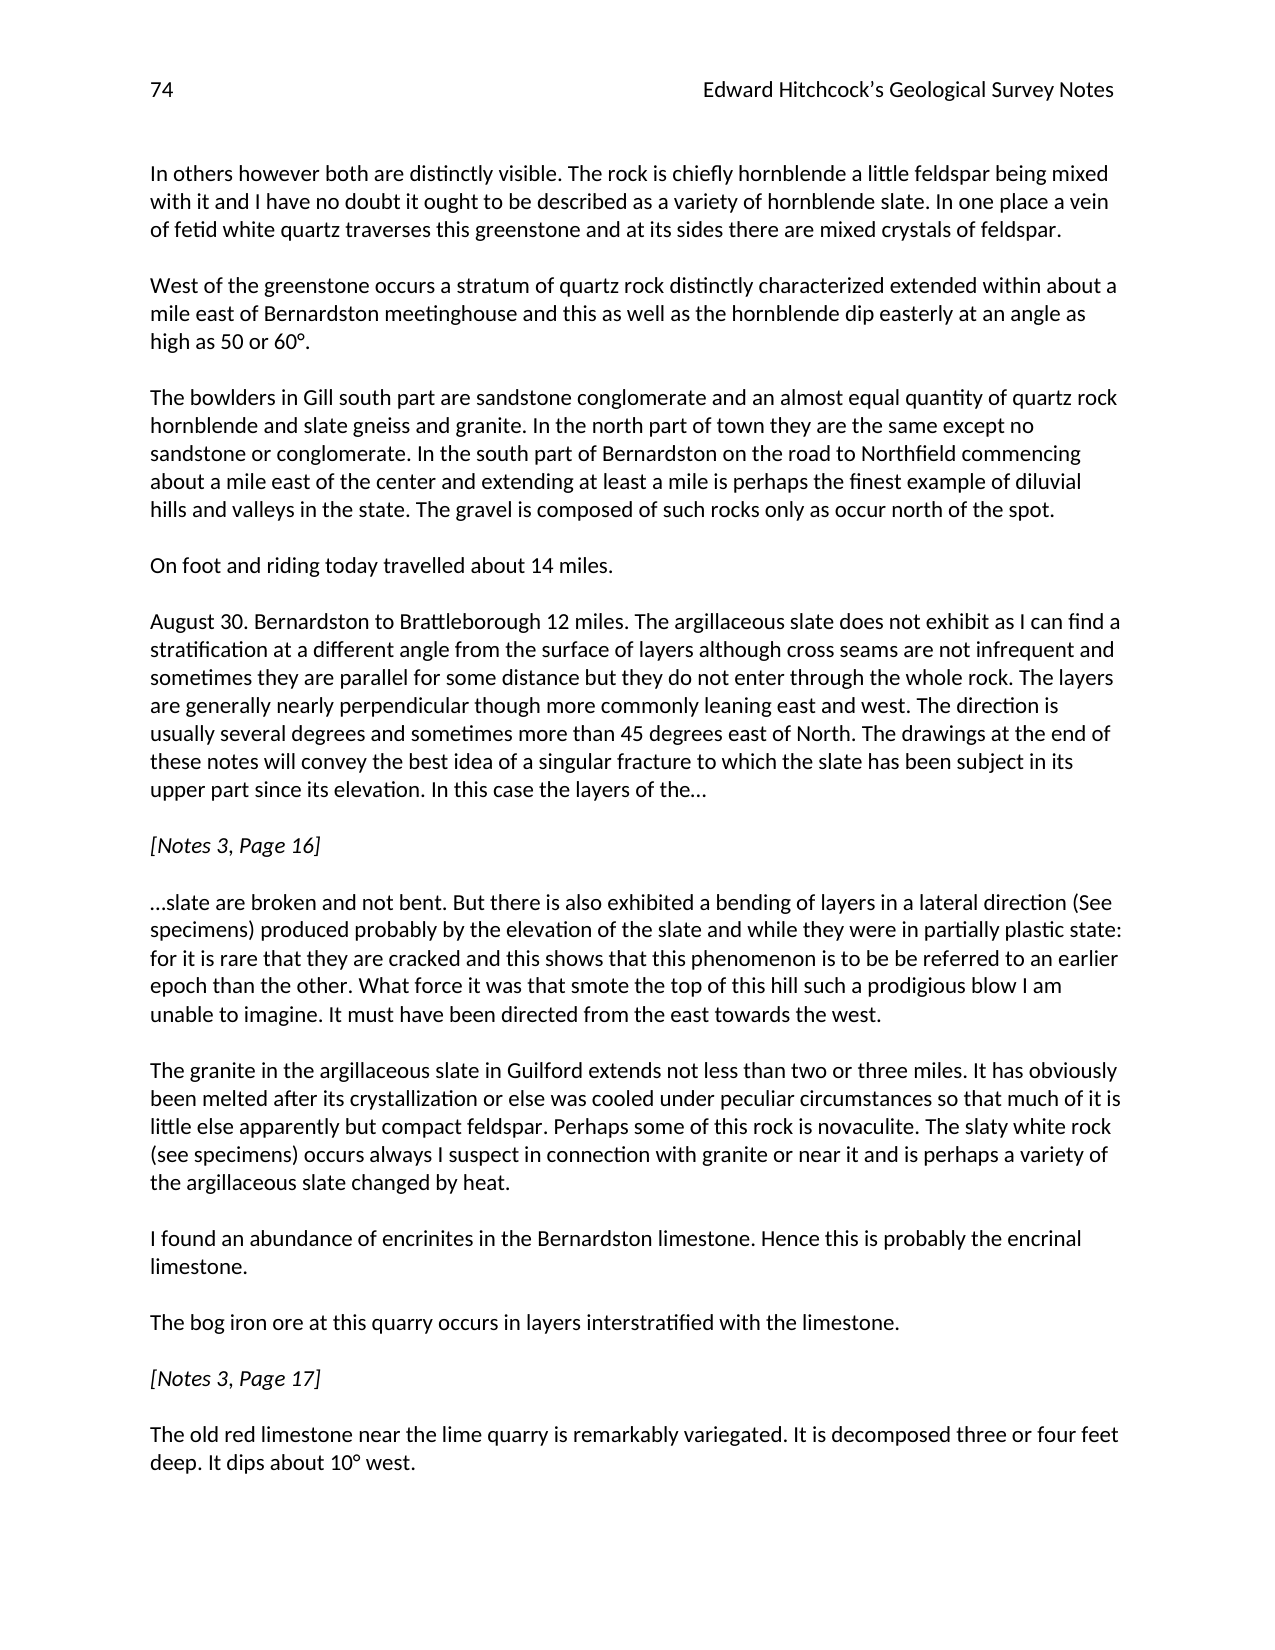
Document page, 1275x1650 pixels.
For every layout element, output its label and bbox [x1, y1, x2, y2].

text [150, 1056, 1125, 1476]
text [150, 159, 1125, 1028]
